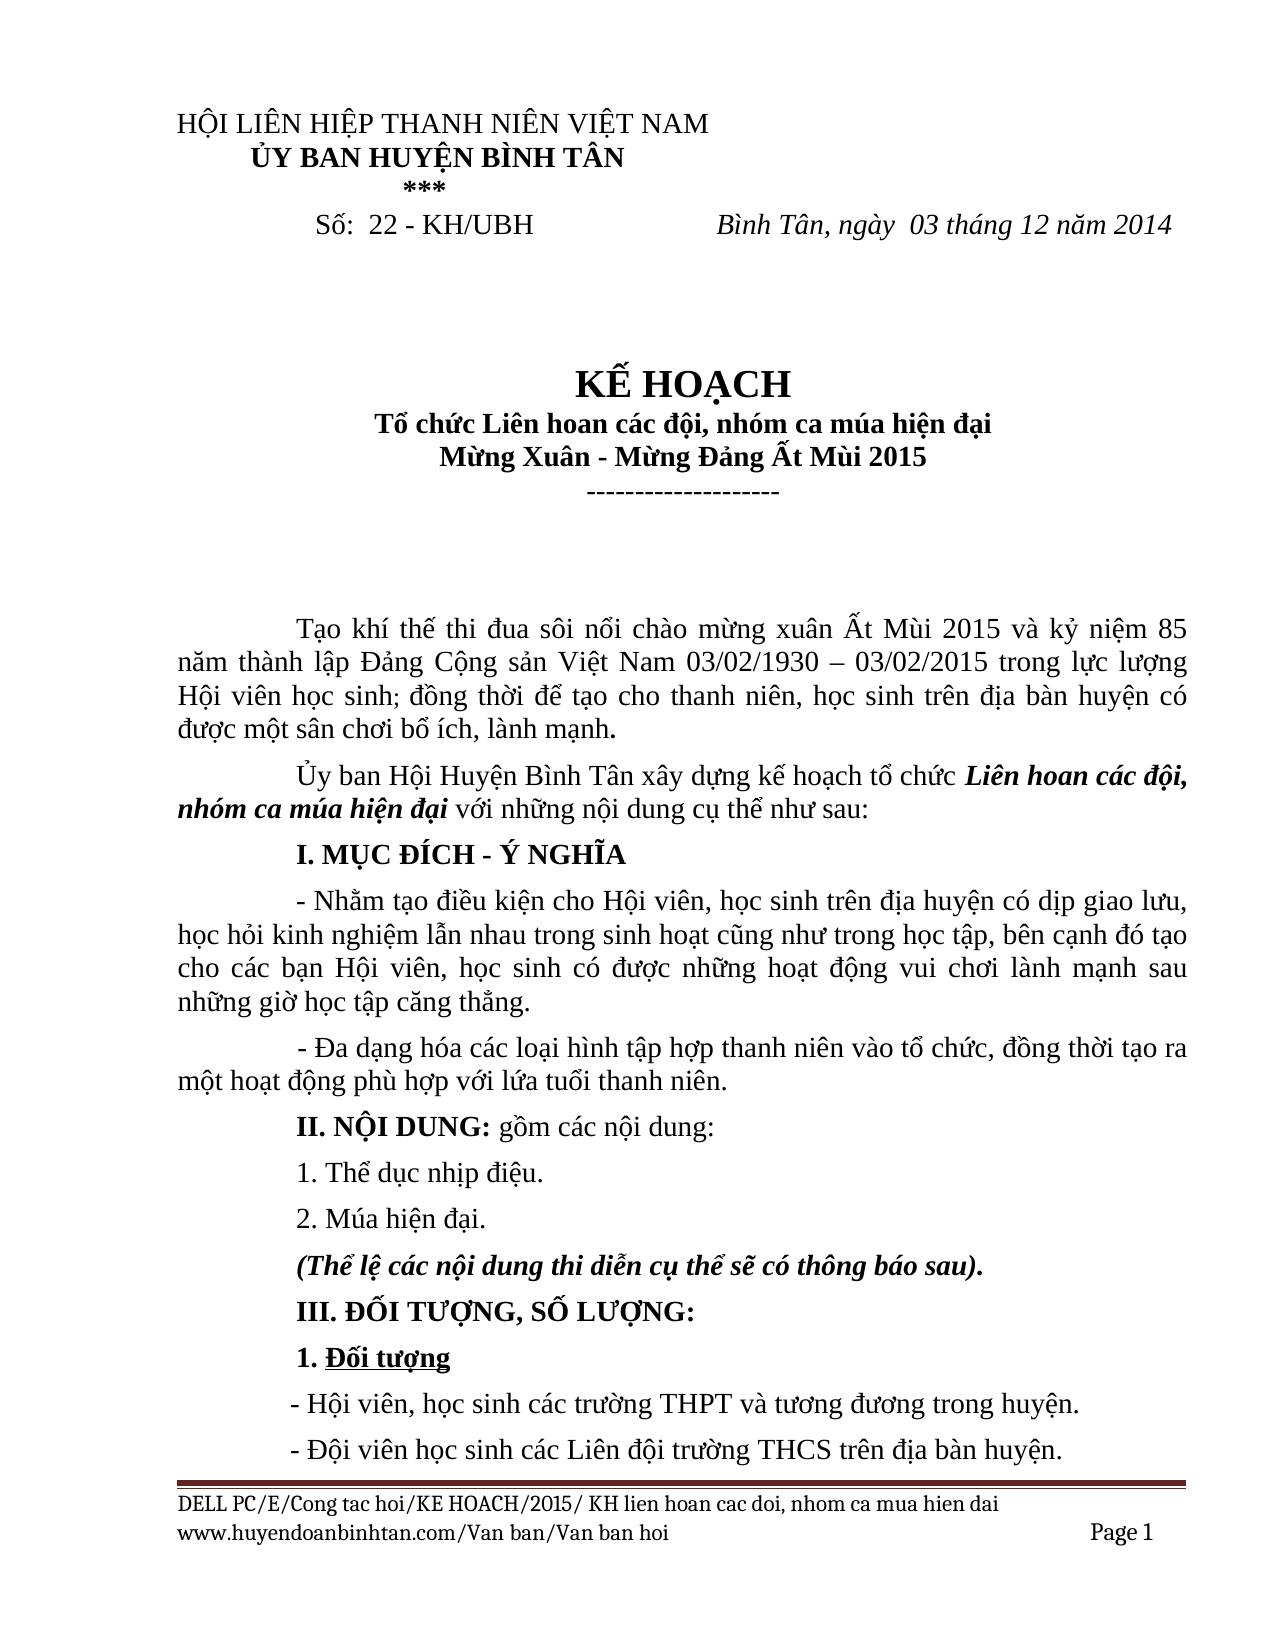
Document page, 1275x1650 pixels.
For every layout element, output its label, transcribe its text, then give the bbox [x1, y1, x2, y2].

text Ủy ban Hội Huyện Bình Tân xây dựng kế hoạch tổ chức Liên hoan các đội, nhóm ca múa hiện đại với những nội dung cụ thể như sau: [177, 758, 1189, 825]
text 2. Múa hiện đại. [177, 1202, 1189, 1235]
text Tạo khí thế thi đua sôi nổi chào mừng xuân Ất Mùi 2015 và kỷ niệm 85 năm thành lập Đảng Cộng sản Việt Nam 03/02/1930 – 03/02/2015 trong lực lượng Hội viên học sinh; đồng thời để tạo cho thanh niên, học sinh trên địa bàn huyện có được một sân chơi bổ ích, lành mạnh. [177, 611, 1189, 745]
text - Đội viên học sinh các Liên đội trường THCS trên địa bàn huyện. [177, 1432, 1189, 1465]
text (Thể lệ các nội dung thi diễn cụ thể sẽ có thông báo sau). [177, 1248, 1189, 1281]
text - Hội viên, học sinh các trường THPT và tương đương trong huyện. [177, 1386, 1189, 1419]
text ỦY BAN HUYỆN BÌNH TÂN [177, 140, 1189, 173]
text I. MỤC ĐÍCH - Ý NGHĨA [177, 837, 1189, 871]
text II. NỘI DUNG: gồm các nội dung: [177, 1109, 1189, 1143]
text Số: 22 - KH/UBH Bình Tân, ngày 03 tháng 12 năm 2014 [31, 207, 1189, 241]
text -------------------- [177, 473, 1189, 506]
text HỘI LIÊN HIỆP THANH NIÊN VIỆT NAM [31, 106, 1189, 140]
text - Nhằm tạo điều kiện cho Hội viên, học sinh trên địa huyện có dịp giao lưu, học hỏi kinh nghiệm lẫn nhau trong sinh hoạt cũng như trong học tập, bên cạnh đó tạo cho các bạn Hội viên, học sinh có được những hoạt động vui chơi lành mạnh sau những giờ học tập căng thẳng. [177, 883, 1189, 1017]
text III. ĐỐI TƯỢNG, SỐ LƯỢNG: [177, 1294, 1189, 1327]
text 1. Đối tượng [177, 1340, 1189, 1373]
text Tổ chức Liên hoan các đội, nhóm ca múa hiện đại [177, 406, 1189, 439]
text 1. Thể dục nhịp điệu. [177, 1156, 1189, 1189]
text KẾ HOẠCH [177, 360, 1189, 406]
text *** [31, 173, 1189, 207]
text - Đa dạng hóa các loại hình tập hợp thanh niên vào tổ chức, đồng thời tạo ra một hoạt động phù hợp với lứa tuổi thanh niên. [177, 1030, 1189, 1097]
text Mừng Xuân - Mừng Đảng Ất Mùi 2015 [177, 439, 1189, 473]
